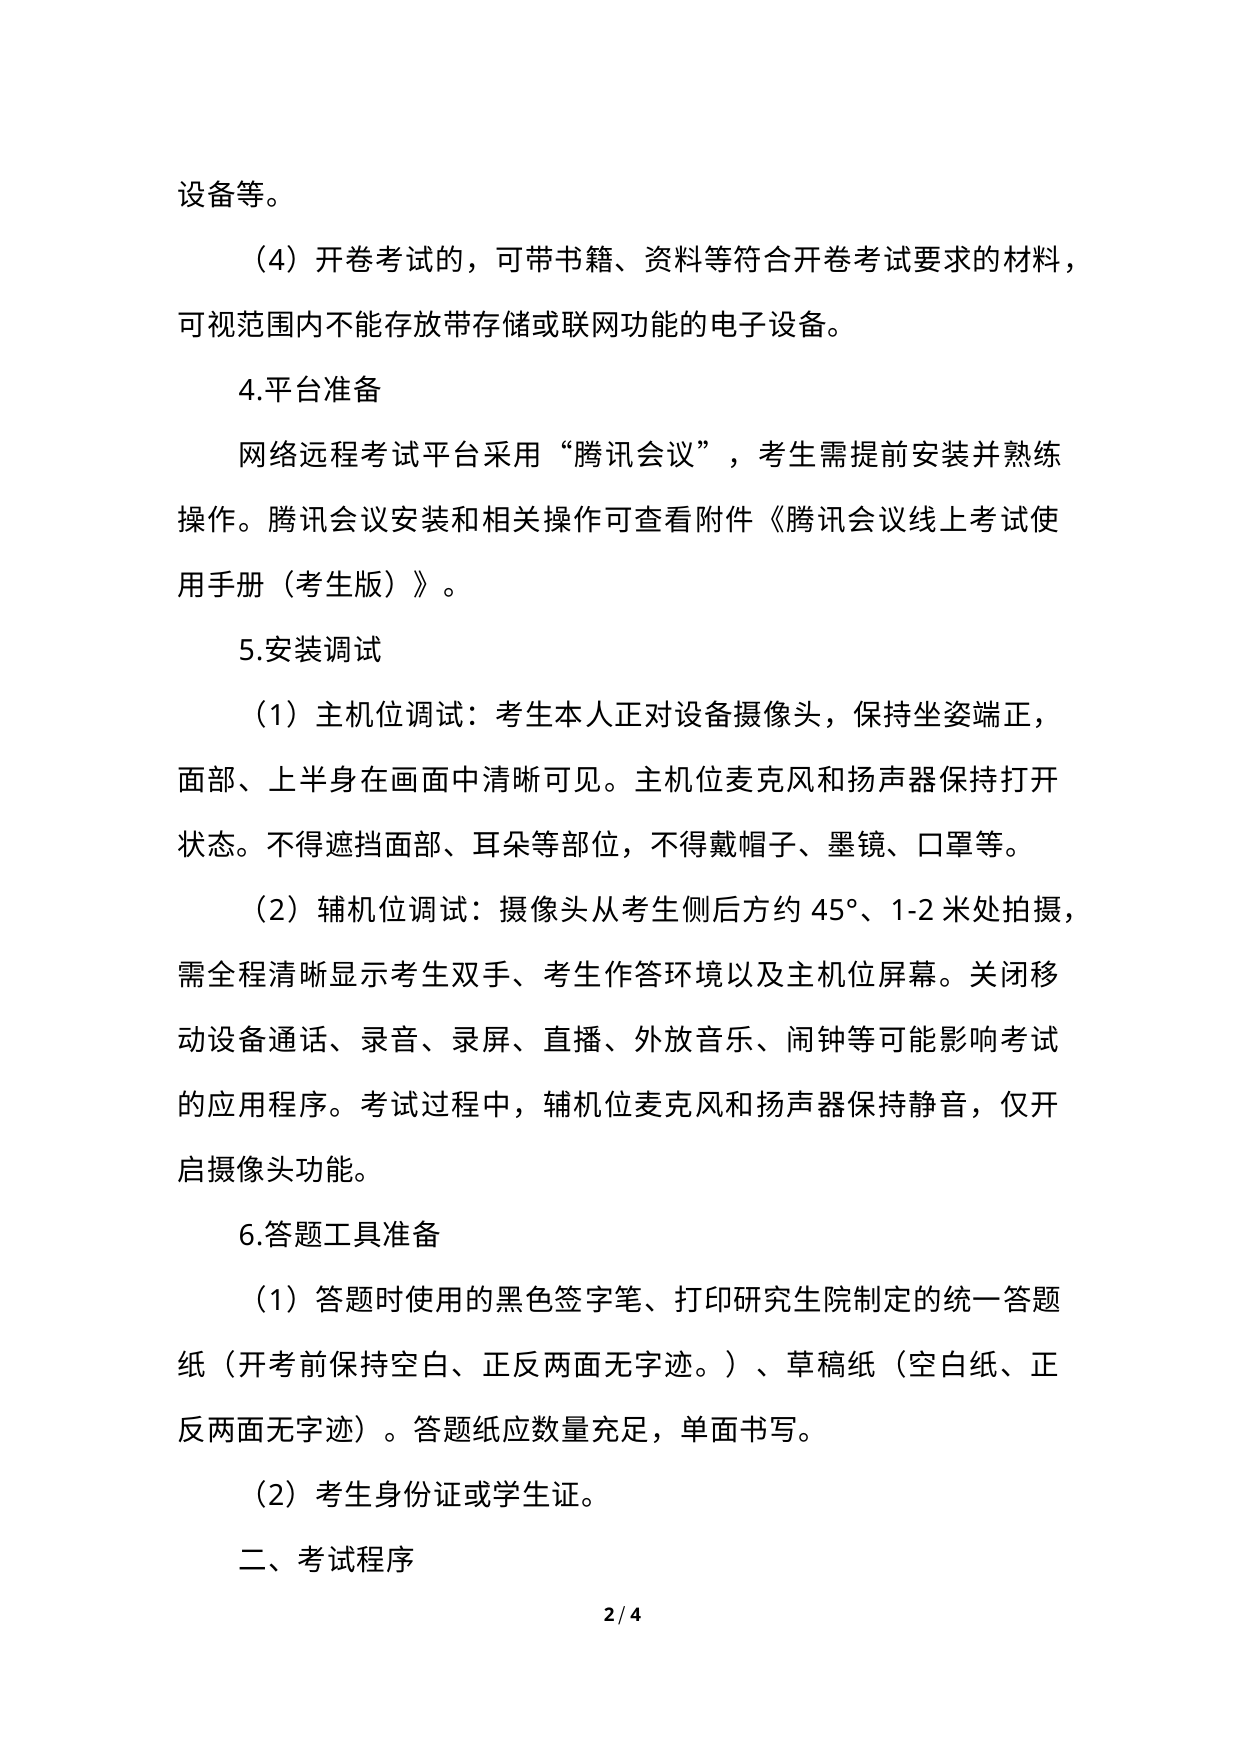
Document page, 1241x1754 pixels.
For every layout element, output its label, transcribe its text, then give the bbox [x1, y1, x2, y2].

text （1）主机位调试：考生本人正对设备摄像头，保持坐姿端正，面部、上半身在画面中清晰可见。主机位麦克风和扬声器保持打开状态。不得遮挡面部、耳朵等部位，不得戴帽子、墨镜、口罩等。 [177, 680, 1063, 875]
text （2）辅机位调试：摄像头从考生侧后方约45°、1-2米处拍摄，需全程清晰显示考生双手、考生作答环境以及主机位屏幕。关闭移动设备通话、录音、录屏、直播、外放音乐、闹钟等可能影响考试的应用程序。考试过程中，辅机位麦克风和扬声器保持静音，仅开启摄像头功能。 [177, 875, 1063, 1200]
text 6.答题工具准备 [177, 1200, 1063, 1265]
text （1）答题时使用的黑色签字笔、打印研究生院制定的统一答题纸（开考前保持空白、正反两面无字迹。）、草稿纸（空白纸、正反两面无字迹）。答题纸应数量充足，单面书写。 [177, 1265, 1063, 1460]
text 网络远程考试平台采用“腾讯会议”，考生需提前安装并熟练操作。腾讯会议安装和相关操作可查看附件《腾讯会议线上考试使用手册（考生版）》。 [177, 420, 1063, 615]
text 5.安装调试 [177, 615, 1063, 680]
text 4.平台准备 [177, 355, 1063, 420]
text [177, 160, 1063, 225]
text （4）开卷考试的，可带书籍、资料等符合开卷考试要求的材料，可视范围内不能存放带存储或联网功能的电子设备。 [177, 225, 1063, 355]
text 二、考试程序 [177, 1525, 1063, 1590]
text （2）考生身份证或学生证。 [177, 1460, 1063, 1525]
